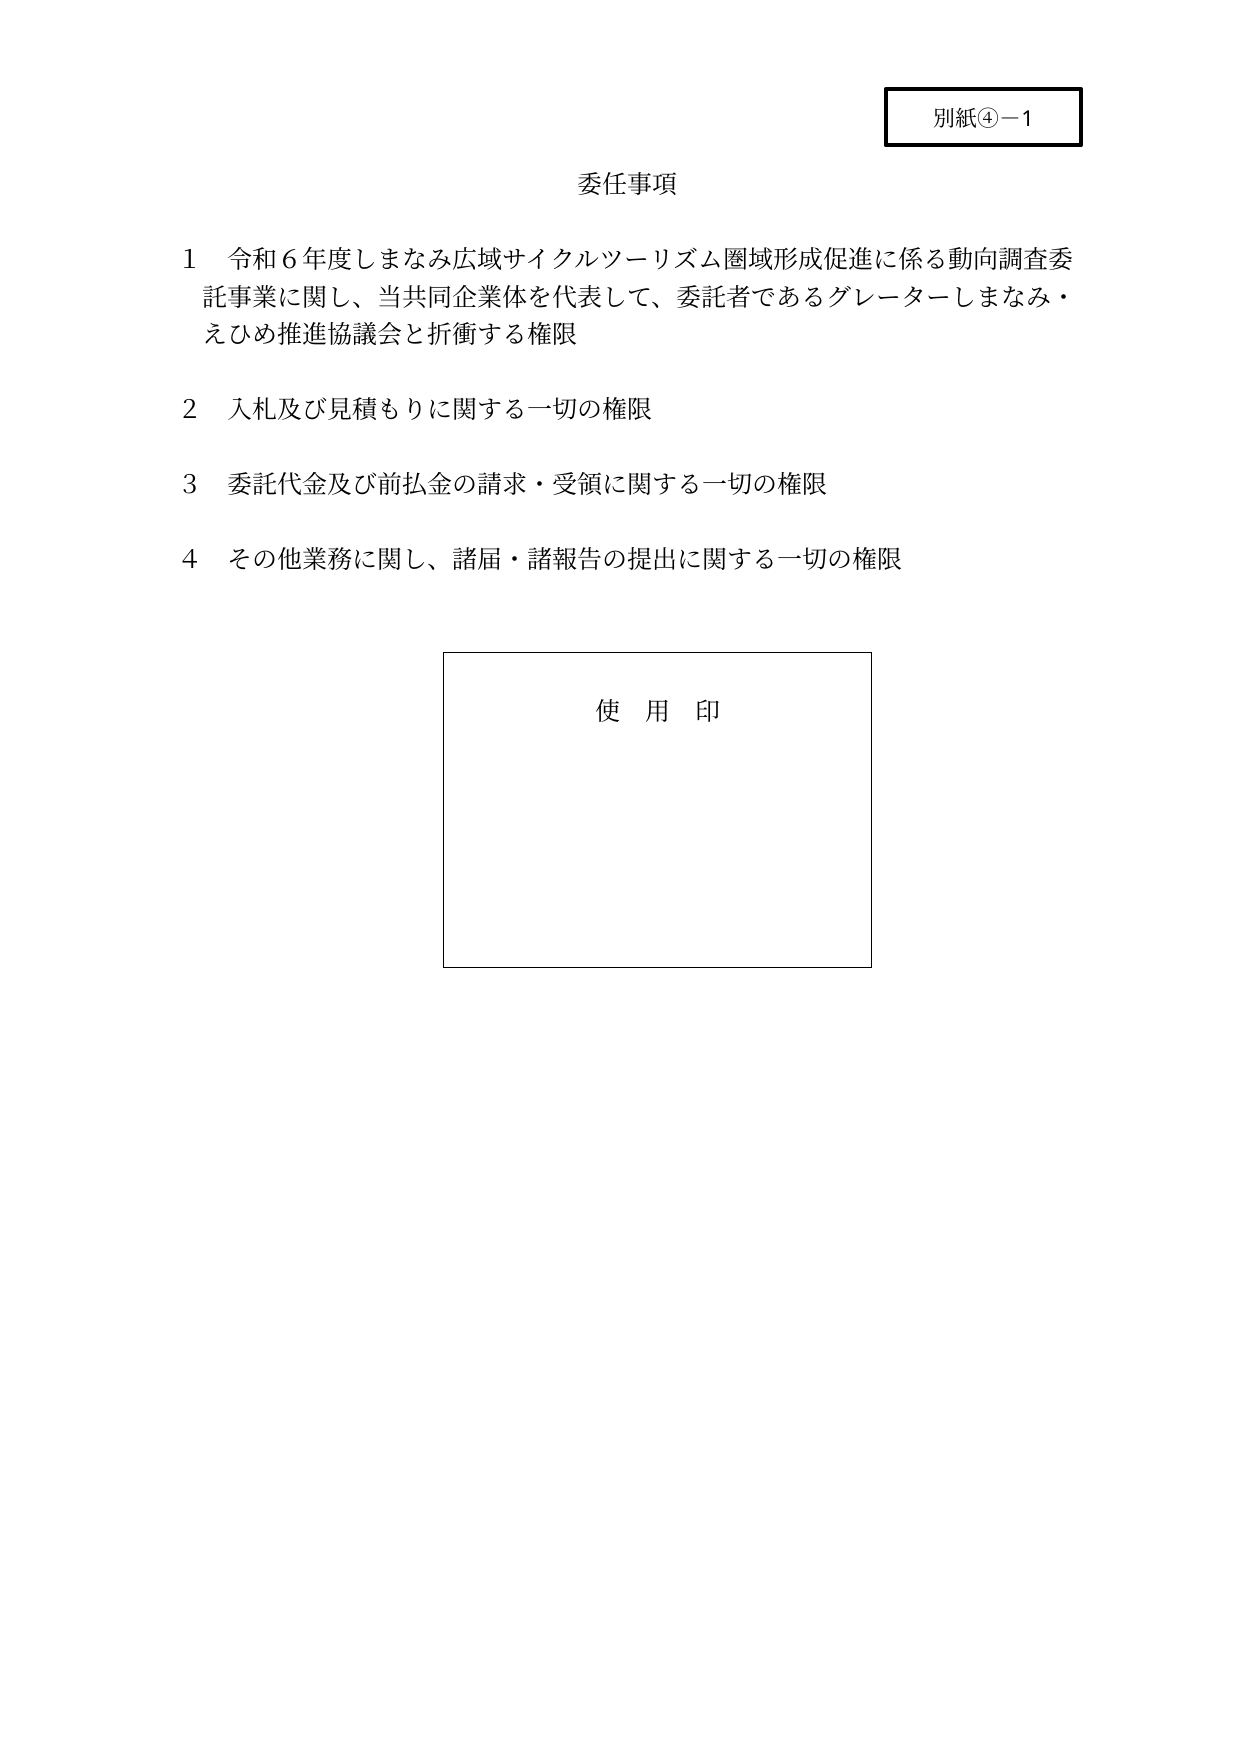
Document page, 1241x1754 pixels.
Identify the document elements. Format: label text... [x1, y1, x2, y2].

text １ 令和６年度しまなみ広域サイクルツーリズム圏域形成促進に係る動向調査委託事業に関し、当共同企業体を代表して、委託者であるグレーターしまなみ・えひめ推進協議会と折衝する権限 [177, 239, 1078, 352]
text 委任事項 [177, 164, 1078, 202]
text ２ 入札及び見積もりに関する一切の権限 [177, 389, 1078, 427]
table_header 使 用 印 [444, 653, 871, 967]
text ４ その他業務に関し、諸届・諸報告の提出に関する一切の権限 [177, 539, 1078, 577]
text ３ 委託代金及び前払金の請求・受領に関する一切の権限 [177, 464, 1078, 502]
